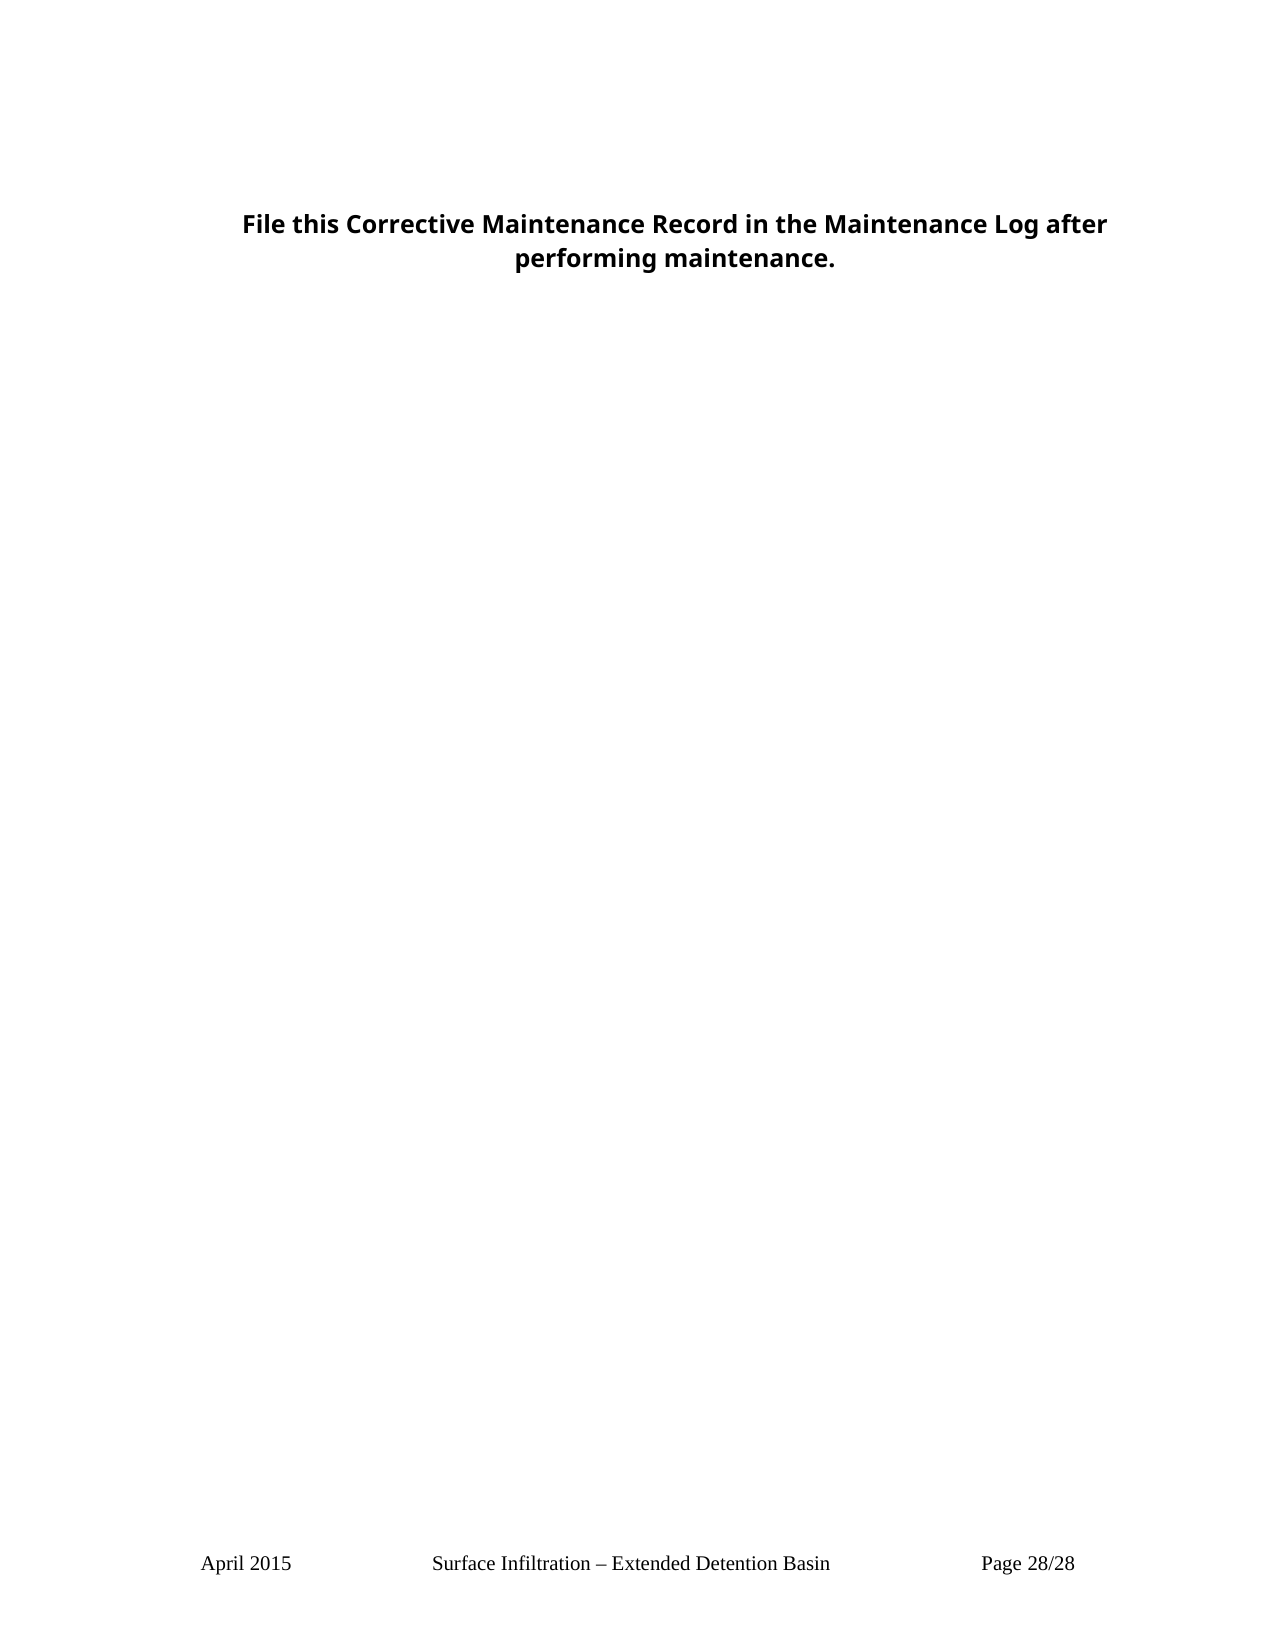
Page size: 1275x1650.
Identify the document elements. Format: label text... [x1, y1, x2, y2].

list File this Corrective Maintenance Record in the Maintenance Log after performing maintenance. [225, 207, 1125, 275]
